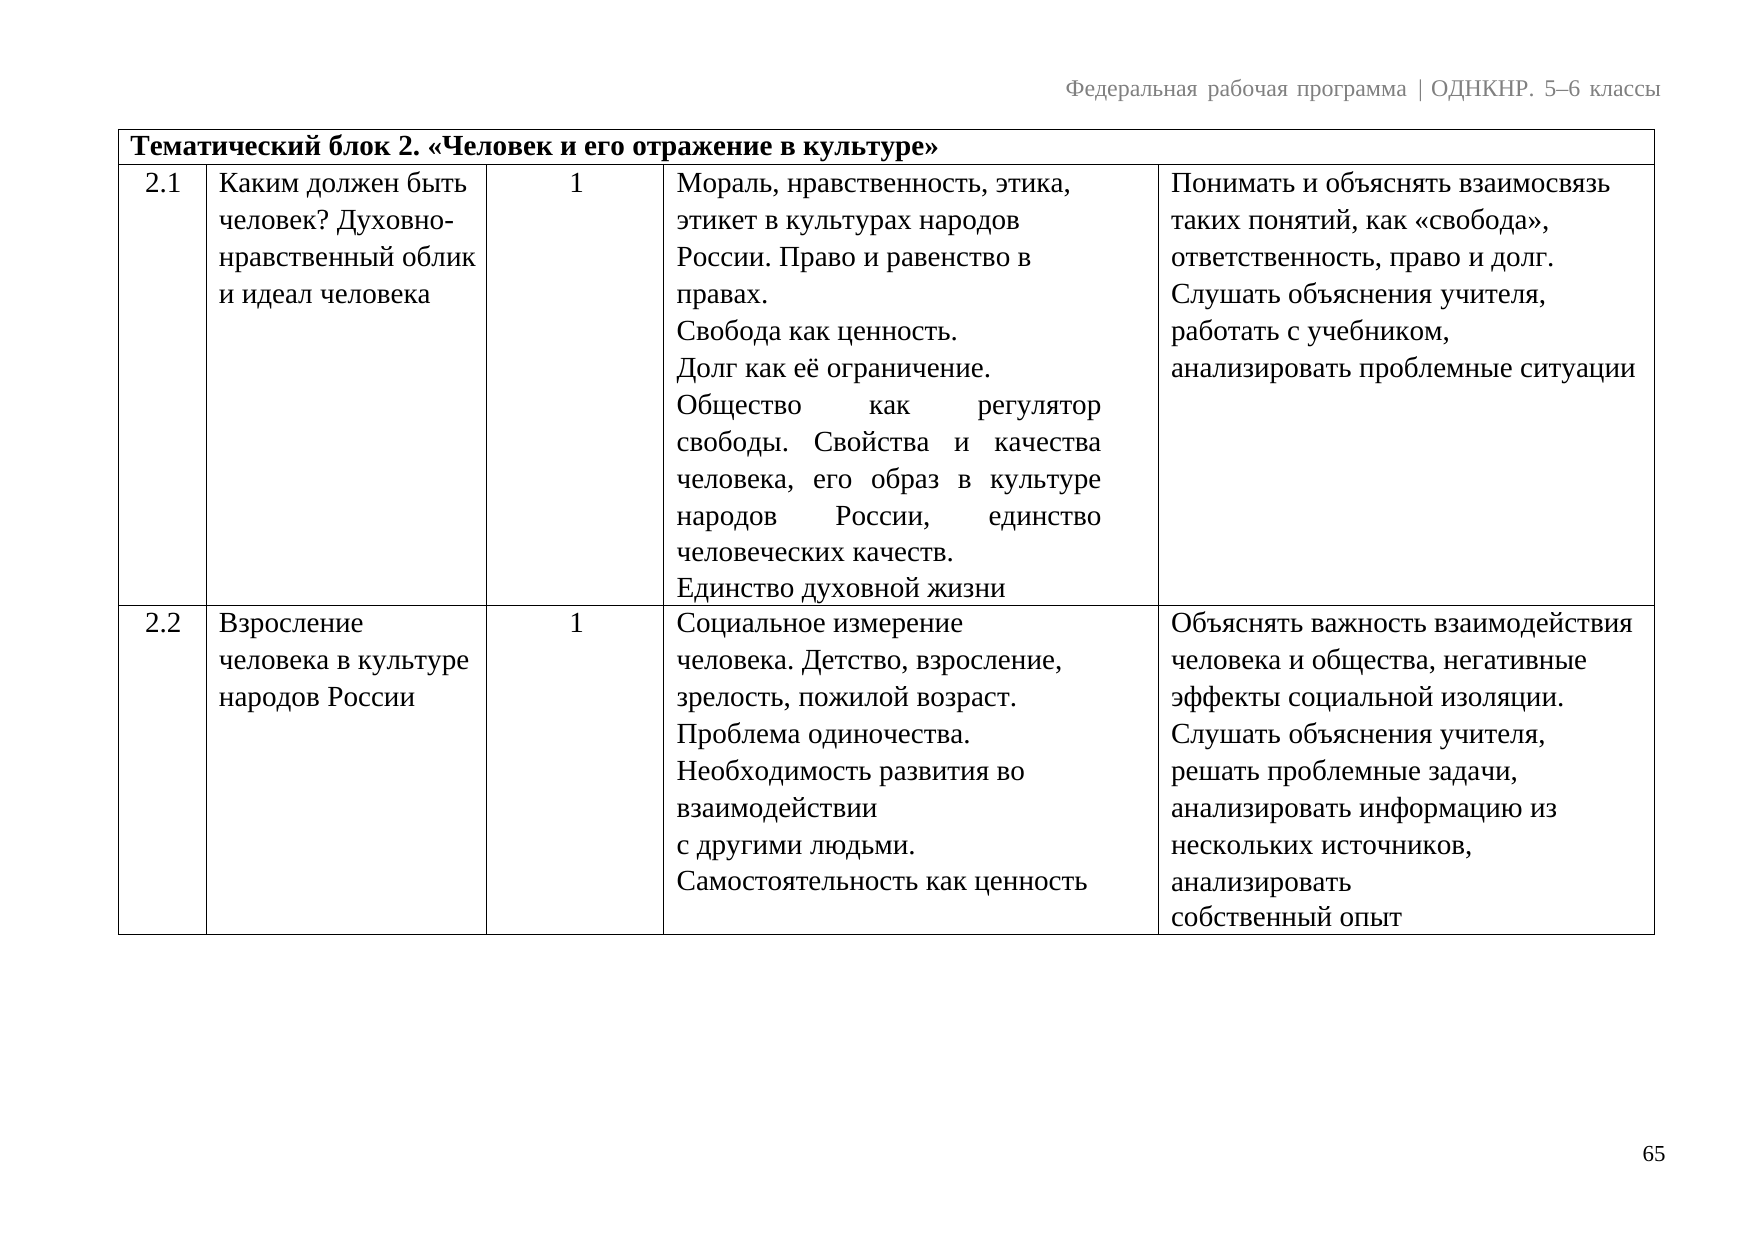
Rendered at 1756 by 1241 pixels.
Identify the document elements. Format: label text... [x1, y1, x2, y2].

table_cell Каким должен быть человек? Духовно- нравственный облик и идеал человека [207, 165, 486, 604]
table_cell Взросление человека в культуре народов России [207, 606, 486, 933]
table_cell 2.1 [119, 165, 206, 604]
table_cell Понимать и объяснять взаимосвязь таких понятий, как «свобода», ответственность, право и долг. Слушать объяснения учителя, работать с учебником, анализировать проблемные ситуации [1159, 165, 1654, 604]
table_cell Мораль, нравственность, этика, этикет в культурах народов России. Право и равенство в правах. Свобода как ценность. Долг как её ограничение. Общество как регулятор свободы. Свойства и качества человека, его образ в культуре народов России, единство человеческих качеств. Единство духовной жизни [664, 165, 1158, 604]
table_cell Объяснять важность взаимодействия человека и общества, негативные эффекты социальной изоляции. Слушать объяснения учителя, решать проблемные задачи, анализировать информацию из нескольких источников, анализировать собственный опыт [1159, 606, 1654, 933]
table_header Тематический блок 2. «Человек и его отражение в культуре» [119, 130, 1654, 164]
table_cell 1 [487, 606, 663, 933]
table_cell 2.2 [119, 606, 206, 933]
table_cell 1 [487, 165, 663, 604]
table_cell Социальное измерение человека. Детство, взросление, зрелость, пожилой возраст. Проблема одиночества. Необходимость развития во взаимодействии с другими людьми. Самостоятельность как ценность [664, 606, 1158, 933]
